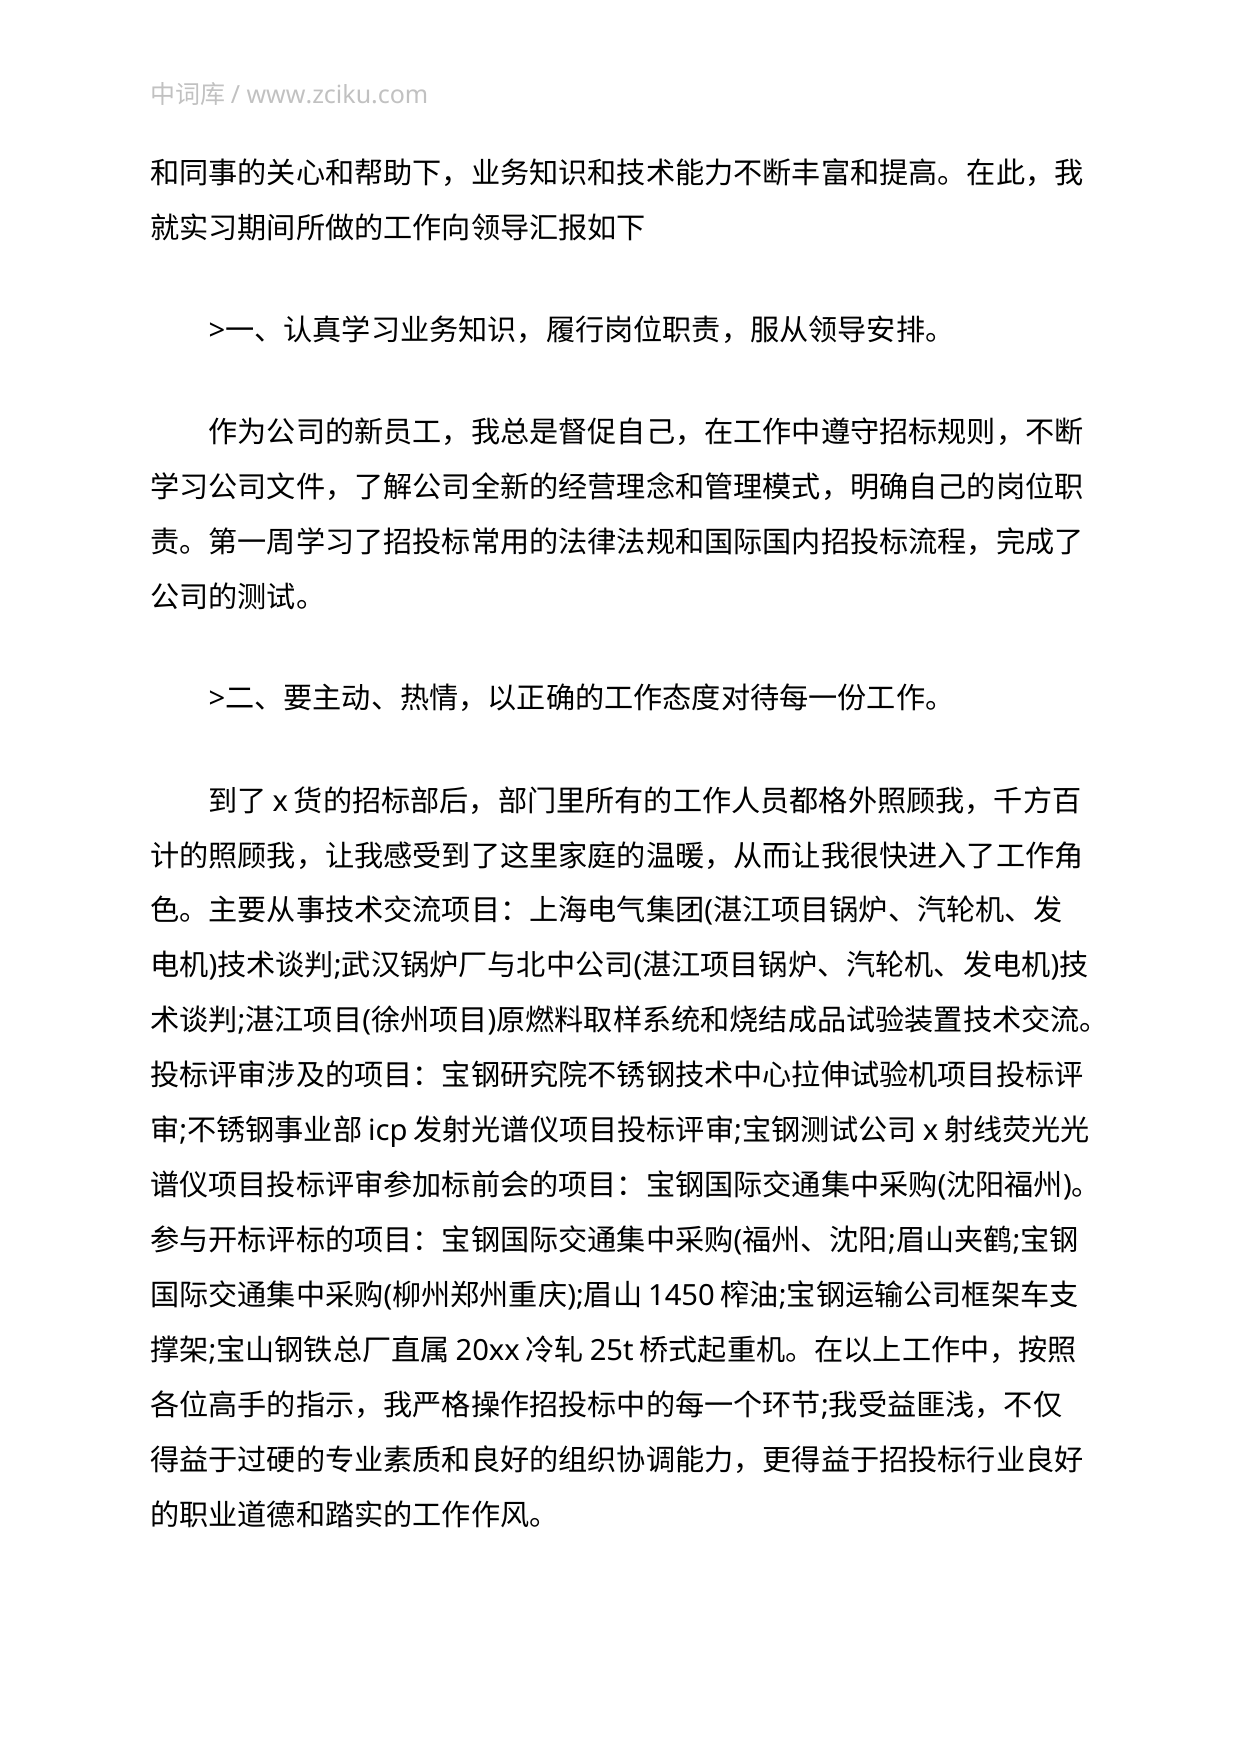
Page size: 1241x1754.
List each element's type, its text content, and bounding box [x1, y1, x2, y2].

text 到了x货的招标部后，部门里所有的工作人员都格外照顾我，千方百计的照顾我，让我感受到了这里家庭的温暖，从而让我很快进入了工作角色。主要从事技术交流项目：上海电气集团(湛江项目锅炉、汽轮机、发电机)技术谈判;武汉锅炉厂与北中公司(湛江项目锅炉、汽轮机、发电机)技术谈判;湛江项目(徐州项目)原燃料取样系统和烧结成品试验装置技术交流。投标评审涉及的项目：宝钢研究院不锈钢技术中心拉伸试验机项目投标评审;不锈钢事业部icp发射光谱仪项目投标评审;宝钢测试公司x射线荧光光谱仪项目投标评审参加标前会的项目：宝钢国际交通集中采购(沈阳福州)。参与开标评标的项目：宝钢国际交通集中采购(福州、沈阳;眉山夹鹤;宝钢国际交通集中采购(柳州郑州重庆);眉山1450榨油;宝钢运输公司框架车支撑架;宝山钢铁总厂直属20xx冷轧25t桥式起重机。在以上工作中，按照各位高手的指示，我严格操作招投标中的每一个环节;我受益匪浅，不仅得益于过硬的专业素质和良好的组织协调能力，更得益于招投标行业良好的职业道德和踏实的工作作风。 [150, 777, 1090, 1534]
text >二、要主动、热情，以正确的工作态度对待每一份工作。 [150, 675, 1090, 717]
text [150, 150, 1090, 247]
text 作为公司的新员工，我总是督促自己，在工作中遵守招标规则，不断学习公司文件，了解公司全新的经营理念和管理模式，明确自己的岗位职责。第一周学习了招投标常用的法律法规和国际国内招投标流程，完成了公司的测试。 [150, 409, 1090, 616]
text >一、认真学习业务知识，履行岗位职责，服从领导安排。 [150, 307, 1090, 349]
